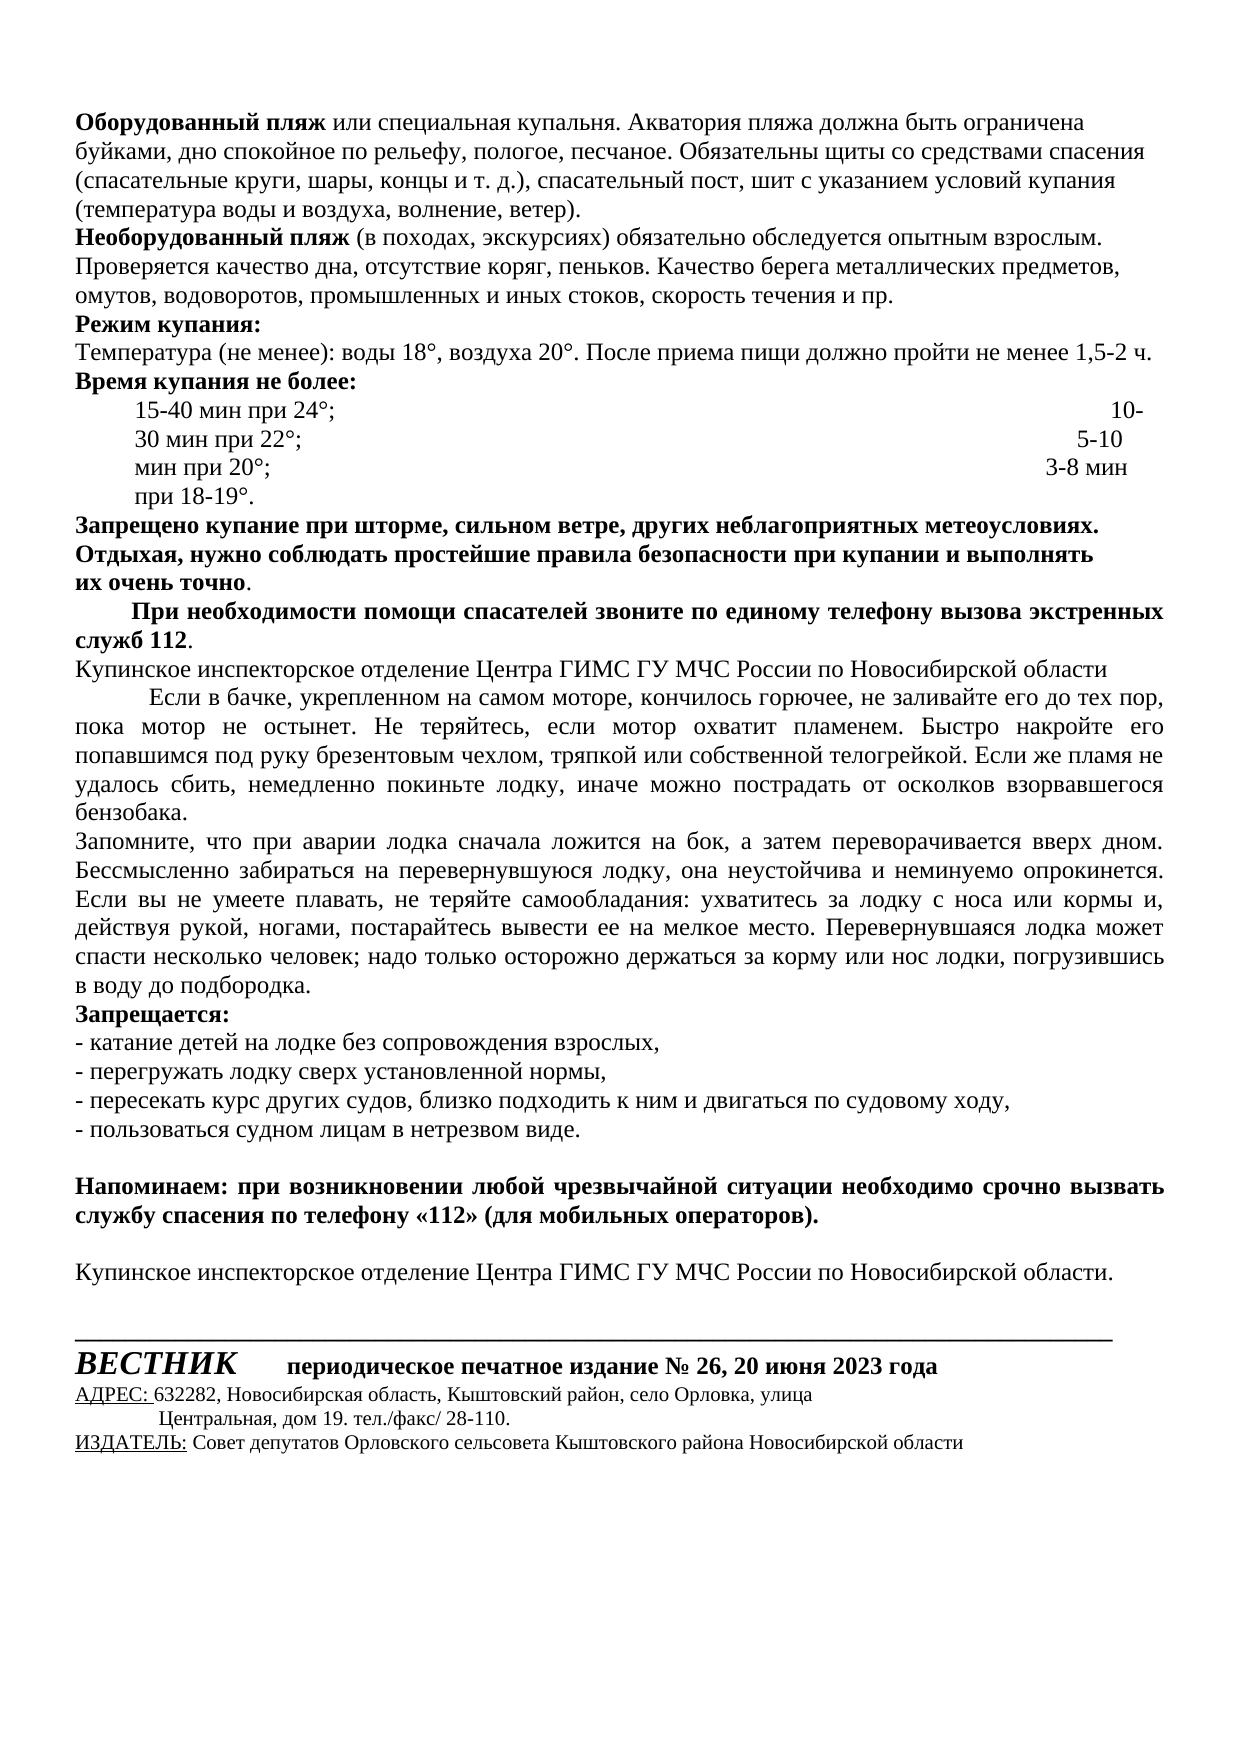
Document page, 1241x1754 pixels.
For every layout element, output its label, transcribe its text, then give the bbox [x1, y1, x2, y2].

text АДРЕС: 632282, Новосибирская область, Кыштовский район, село Орловка, улица [75, 1382, 1165, 1406]
text ВЕСТНИК периодическое печатное издание № 26, 20 июня 2023 года [75, 1344, 1165, 1382]
text - катание детей на лодке без сопровождения взрослых, [75, 1027, 1165, 1056]
text Запрещено купание при шторме, сильном ветре, других неблагоприятных метеоусловиях. Отдыхая, нужно соблюдать простейшие правила безопасности при купании и выполнять их очень точно. [75, 510, 1165, 596]
text Купинское инспекторское отделение Центра ГИМС ГУ МЧС России по Новосибирской области. [75, 1257, 1165, 1286]
text Центральная, дом 19. тел./факс/ 28-110. [75, 1406, 1165, 1430]
text Необорудованный пляж (в походах, экскурсиях) обязательно обследуется опытным взрослым. Проверяется качество дна, отсутствие коряг, пеньков. Качество берега металлических предметов, омутов, водоворотов, промышленных и иных стоков, скорость течения и пр. [75, 222, 1165, 309]
text ___________________________________________________________________________________ [75, 1286, 1165, 1344]
text Режим купания: [75, 309, 1165, 337]
text Оборудованный пляж или специальная купальня. Акватория пляжа должна быть ограничена буйками, дно спокойное по рельефу, пологое, песчаное. Обязательны щиты со средствами спасения (спасательные круги, шары, концы и т. д.), спасательный пост, шит с указанием условий купания (температура воды и воздуха, волнение, ветер). [75, 107, 1165, 222]
text - пересекать курс других судов, близко подходить к ним и двигаться по судовому ходу, [75, 1085, 1165, 1114]
text ИЗДАТЕЛЬ: Совет депутатов Орловского сельсовета Кыштовского района Новосибирской области [75, 1430, 1165, 1454]
text - пользоваться судном лицам в нетрезвом виде. [75, 1114, 1165, 1171]
text При необходимости помощи спасателей звоните по единому телефону вызова экстренных служб 112. [75, 596, 1165, 654]
text - перегружать лодку сверх установленной нормы, [75, 1056, 1165, 1085]
text Запрещается: [75, 999, 1165, 1027]
text Если в бачке, укрепленном на самом моторе, кончилось горючее, не заливайте его до тех пор, пока мотор не остынет. Не теряйтесь, если мотор охватит пламенем. Быстро накройте его попавшимся под руку брезентовым чехлом, тряпкой или собственной телогрейкой. Если же пламя не удалось сбить, немедленно покиньте лодку, иначе можно пострадать от осколков взорвавшегося бензобака. Запомните, что при аварии лодка сначала ложится на бок, а затем переворачивается вверх дном. Бессмысленно забираться на перевернувшуюся лодку, она неустойчива и неминуемо опрокинется. Если вы не умеете плавать, не теряйте самообладания: ухватитесь за лодку с носа или кормы и, действуя рукой, ногами, постарайтесь вывести ее на мелкое место. Перевернувшаяся лодка может спасти несколько человек; надо только осторожно держаться за корму или нос лодки, погрузившись в воду до подбородка. [75, 682, 1165, 999]
text Напоминаем: при возникновении любой чрезвычайной ситуации необходимо срочно вызвать службу спасения по телефону «112» (для мобильных операторов). [75, 1171, 1165, 1229]
text Купинское инспекторское отделение Центра ГИМС ГУ МЧС России по Новосибирской области [75, 654, 1165, 682]
text Время купания не более: [75, 366, 1165, 395]
text 15-40 мин при 24°; 10-30 мин при 22°; 5-10 мин при 20°; 3-8 мин при 18-19°. [134, 395, 1165, 510]
text Температура (не менее): воды 18°, воздуха 20°. После приема пищи должно пройти не менее 1,5-2 ч. [75, 337, 1165, 366]
